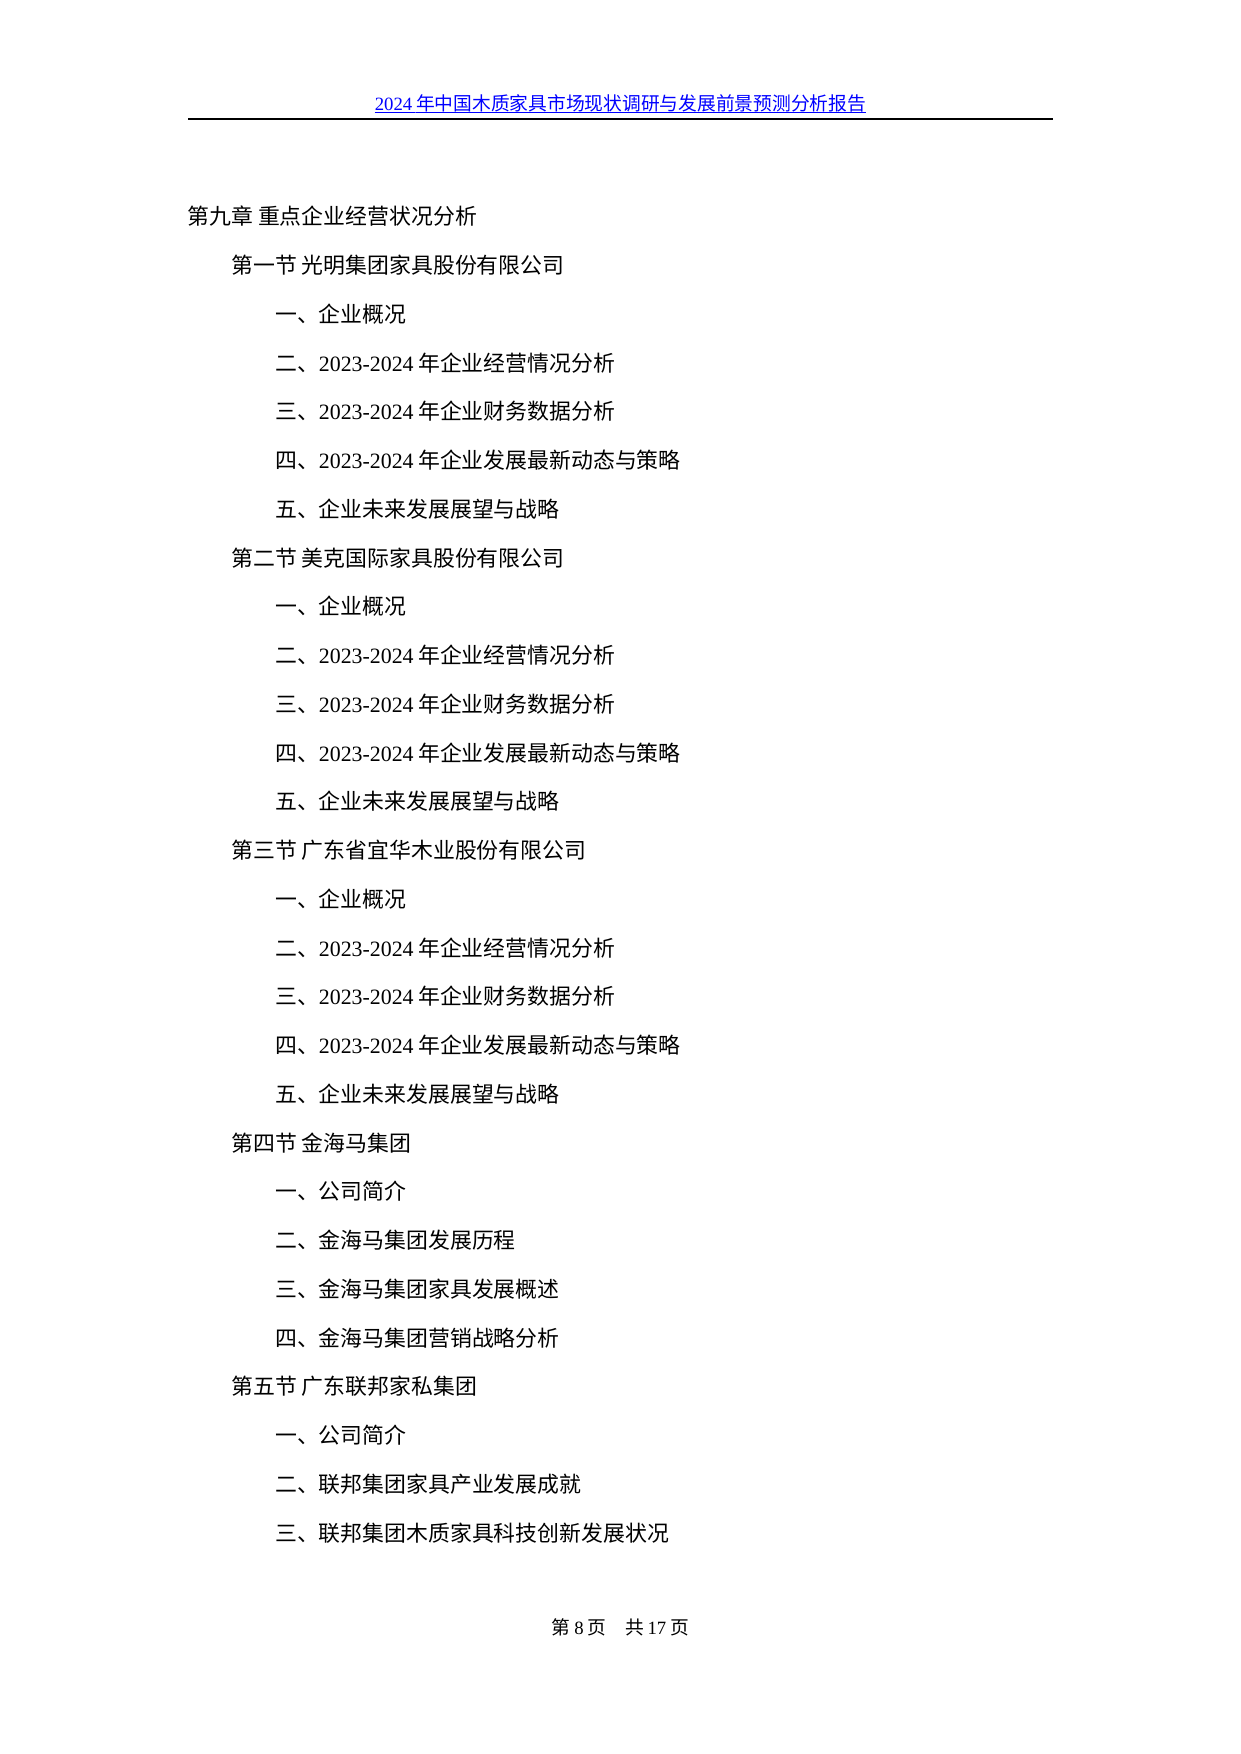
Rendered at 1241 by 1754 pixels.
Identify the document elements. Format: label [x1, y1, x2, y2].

text [187, 150, 1053, 1548]
